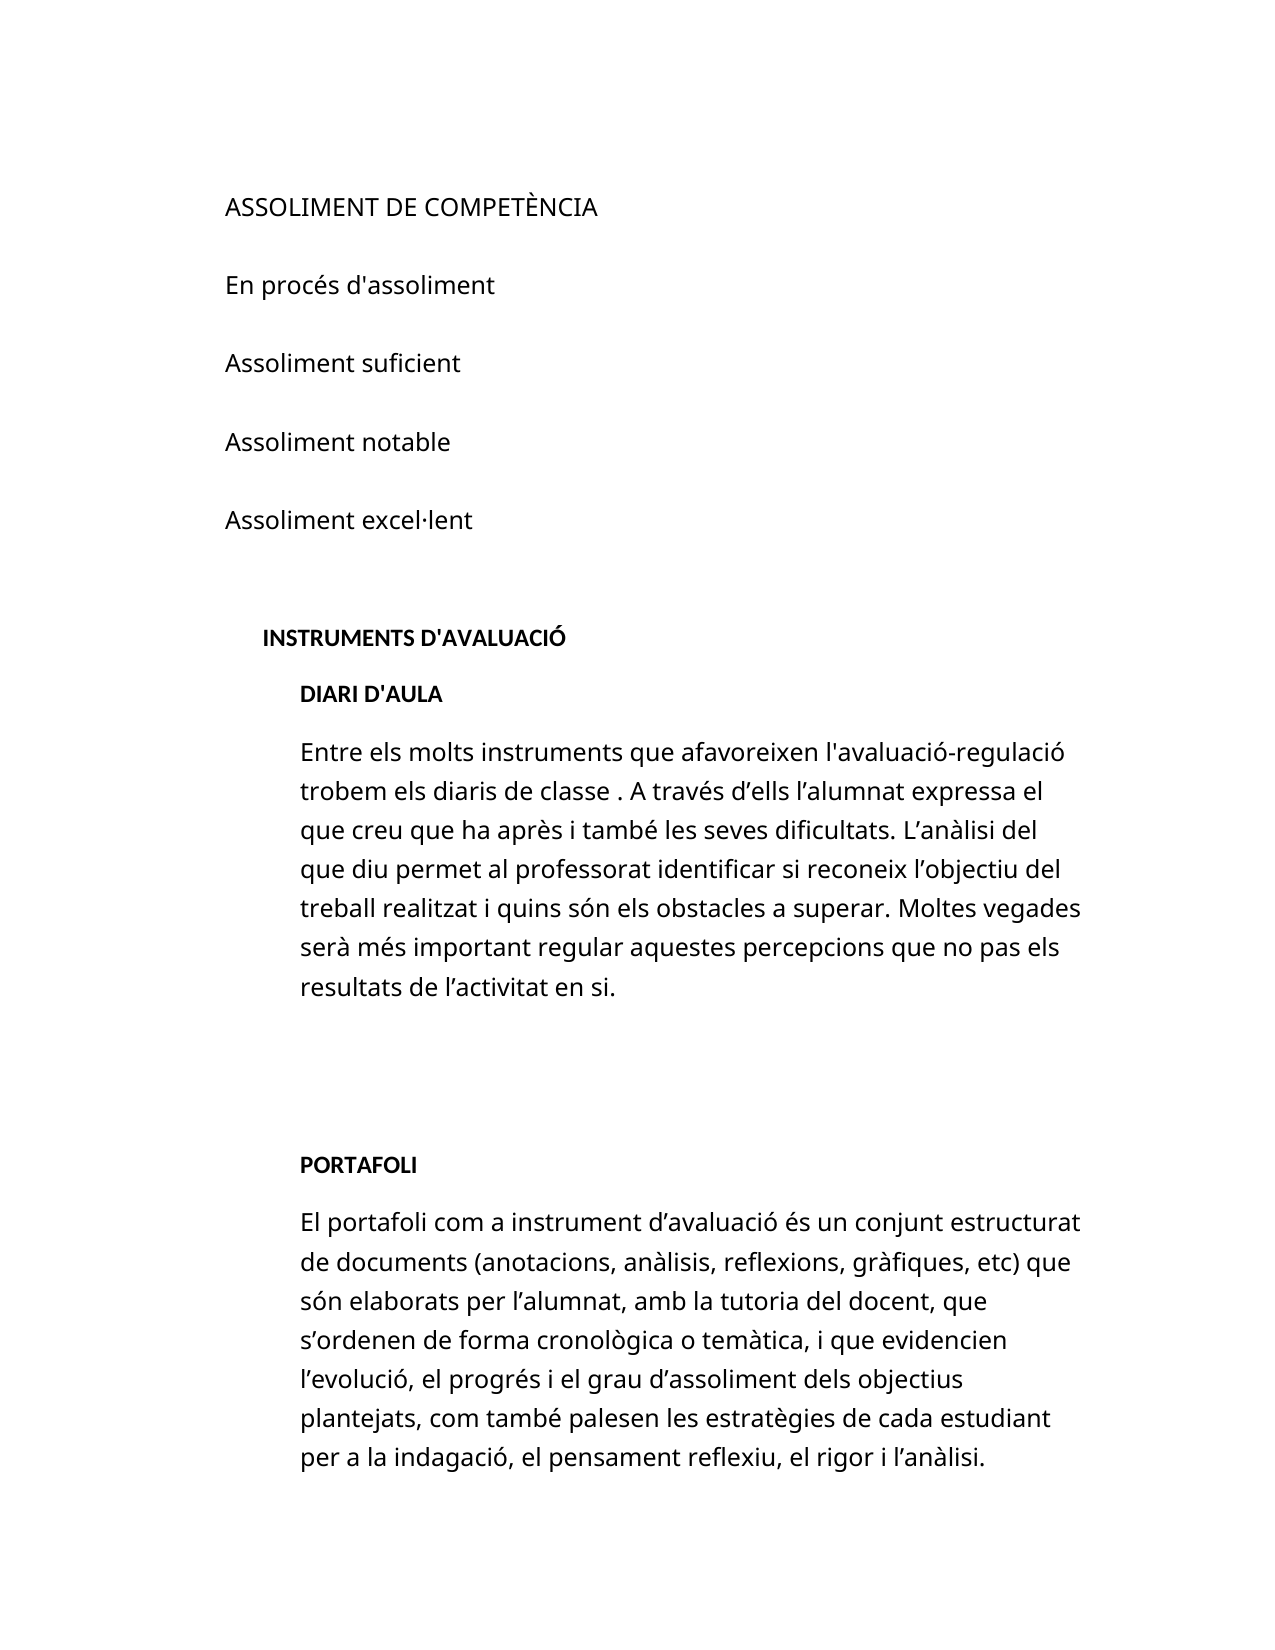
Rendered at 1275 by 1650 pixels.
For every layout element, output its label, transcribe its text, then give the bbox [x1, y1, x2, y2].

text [225, 150, 1087, 537]
subtitle INSTRUMENTS D'AVALUACIÓ [262, 622, 1087, 653]
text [300, 1205, 1087, 1474]
subtitle DIARI D'AULA [300, 678, 1087, 709]
subtitle PORTAFOLI [300, 1149, 1087, 1180]
text Entre els molts instruments que afavoreixen l'avaluació-regulació trobem els diaris de classe . A través d’ells l’alumnat expressa el que creu que ha après i també les seves dificultats. L’anàlisi del que diu permet al professorat identificar si reconeix l’objectiu del treball realitzat i quins són els obstacles a superar. Moltes vegades serà més important regular aquestes percepcions que no pas els resultats de l’activitat en si. [300, 734, 1087, 1003]
